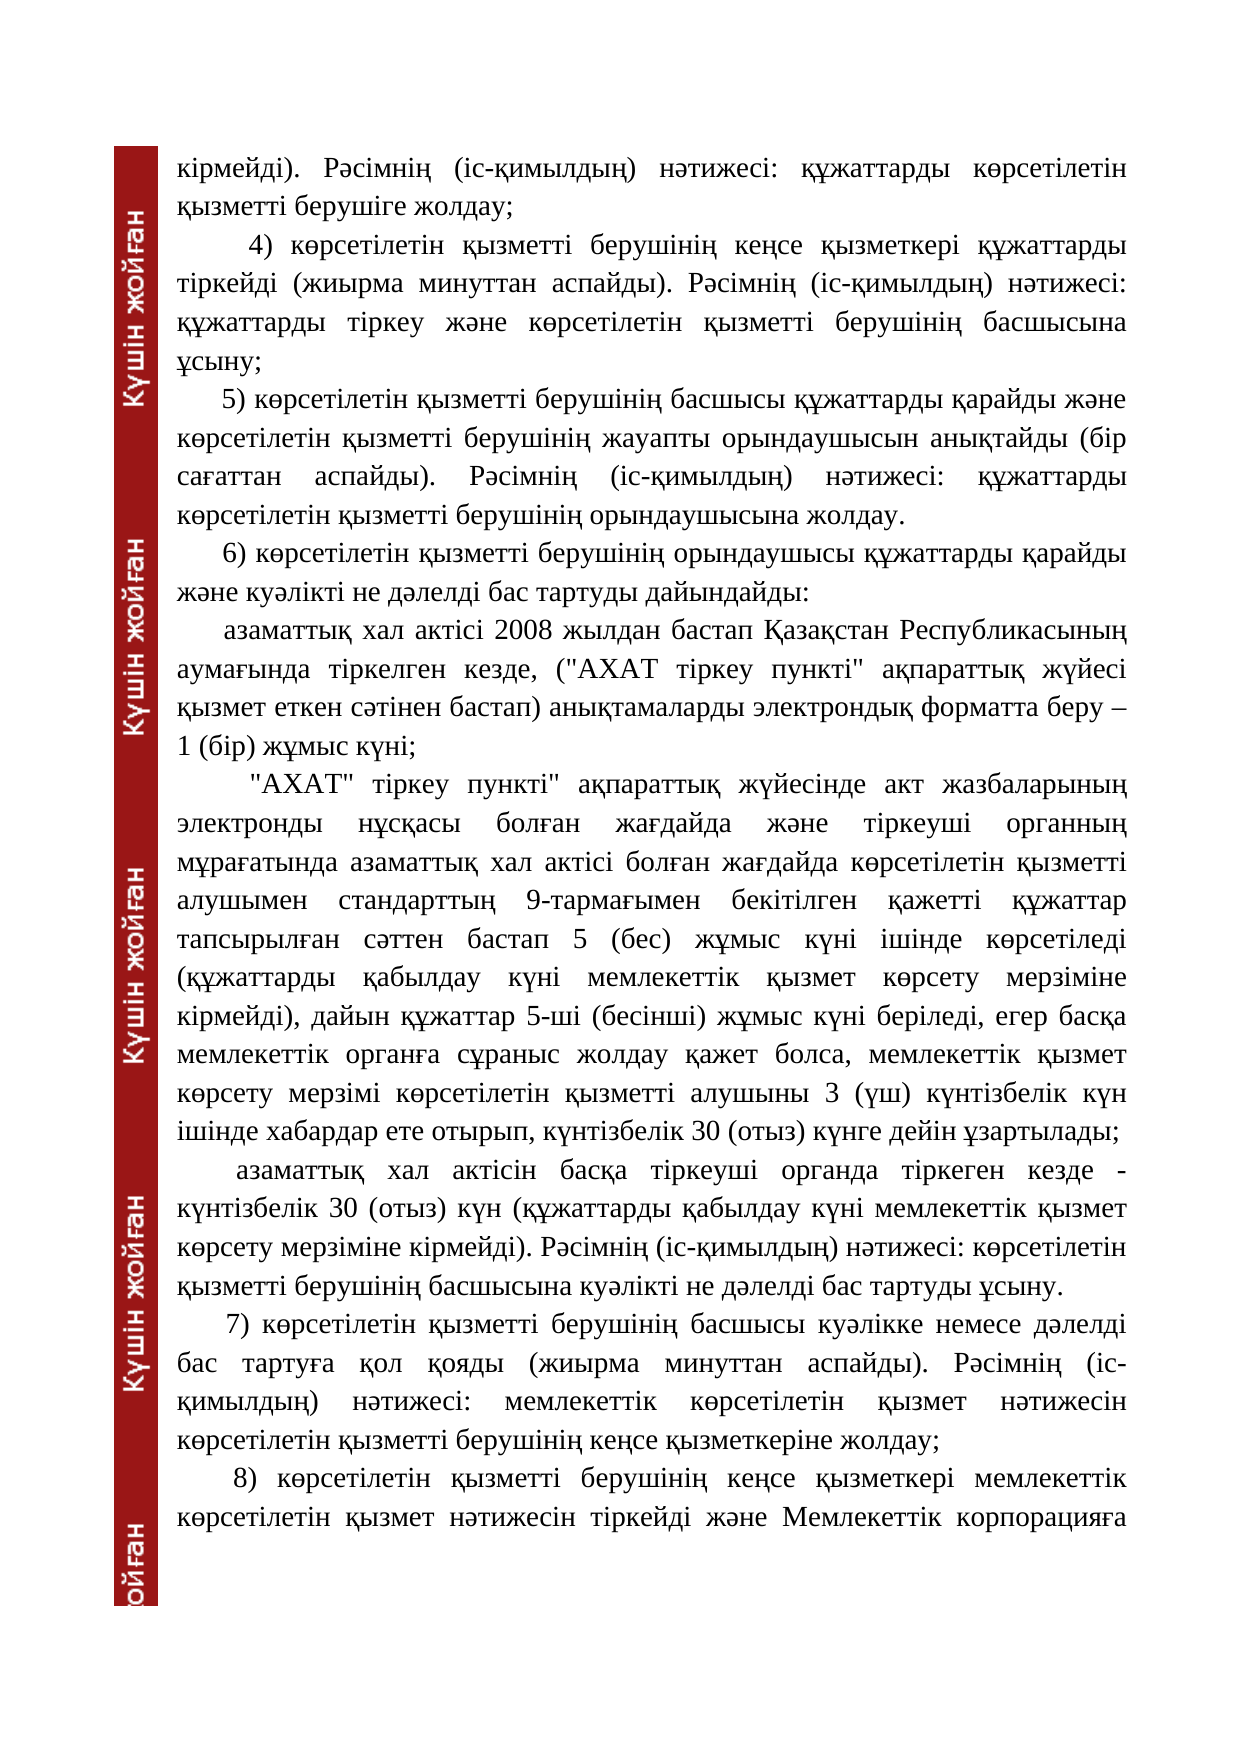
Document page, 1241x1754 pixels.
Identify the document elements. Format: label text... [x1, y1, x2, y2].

picture [114, 762, 158, 767]
picture [114, 222, 158, 227]
picture [114, 1455, 158, 1460]
picture [114, 1532, 158, 1606]
picture [114, 530, 158, 535]
text 6) көрсетілетін қызметті берушінің орындаушысы құжаттарды қарайды және куәлікті не дәлелді бас тартуды дайындайды: [112, 535, 1128, 607]
picture [114, 1301, 158, 1306]
picture [114, 376, 158, 381]
picture [114, 607, 158, 612]
text 7) көрсетілетін қызметті берушінің басшысы куәлікке немесе дәлелді бас тартуға қол қояды (жиырма минуттан аспайды). Рәсімнің (іс-қимылдың) нәтижесі: мемлекеттік көрсетілетін қызмет нәтижесін көрсетілетін қызметті берушінің кеңсе қызметкеріне жолдау; [112, 1306, 1128, 1455]
picture [114, 1147, 158, 1152]
text азаматтық хал актісі 2008 жылдан бастап Қазақстан Республикасының аумағында тіркелген кезде, ("АХАТ тіркеу пункті" ақпараттық жүйесі қызмет еткен сәтінен бастап) анықтамаларды электрондық форматта беру – 1 (бір) жұмыс күні; [112, 612, 1128, 762]
text азаматтық хал актісін басқа тіркеуші органда тіркеген кезде - күнтізбелік 30 (отыз) күн (құжаттарды қабылдау күні мемлекеттік қызмет көрсету мерзіміне кірмейді). Рәсімнің (іс-қимылдың) нәтижесі: көрсетілетін қызметті берушінің басшысына куәлікті не дәлелді бас тартуды ұсыну. [112, 1152, 1128, 1301]
text 4) көрсетілетін қызметті берушінің кеңсе қызметкері құжаттарды тіркейді (жиырма минуттан аспайды). Рәсімнің (іс-қимылдың) нәтижесі: құжаттарды тіркеу және көрсетілетін қызметті берушінің басшысына ұсыну; [112, 227, 1128, 376]
text 5) көрсетілетін қызметті берушінің басшысы құжаттарды қарайды және көрсетілетін қызметті берушінің жауапты орындаушысын анықтайды (бір сағаттан аспайды). Рәсімнің (іс-қимылдың) нәтижесі: құжаттарды көрсетілетін қызметті берушінің орындаушысына жолдау. [112, 381, 1128, 530]
text "АХАТ" тіркеу пункті" ақпараттық жүйесінде акт жазбаларының электронды нұсқасы болған жағдайда және тіркеуші органның мұрағатында азаматтық хал актісі болған жағдайда көрсетілетін қызметті алушымен стандарттың 9-тармағымен бекітілген қажетті құжаттар тапсырылған сәттен бастап 5 (бес) жұмыс күні ішінде көрсетіледі (құжаттарды қабылдау күні мемлекеттік қызмет көрсету мерзіміне кірмейді), дайын құжаттар 5-ші (бесінші) жұмыс күні беріледі, егер басқа мемлекеттік органға сұраныс жолдау қажет болса, мемлекеттік қызмет көрсету мерзімі көрсетілетін қызметті алушыны 3 (үш) күнтізбелік күн ішінде хабардар ете отырып, күнтізбелік 30 (отыз) күнге дейін ұзартылады; [112, 767, 1128, 1147]
picture [114, 146, 158, 150]
